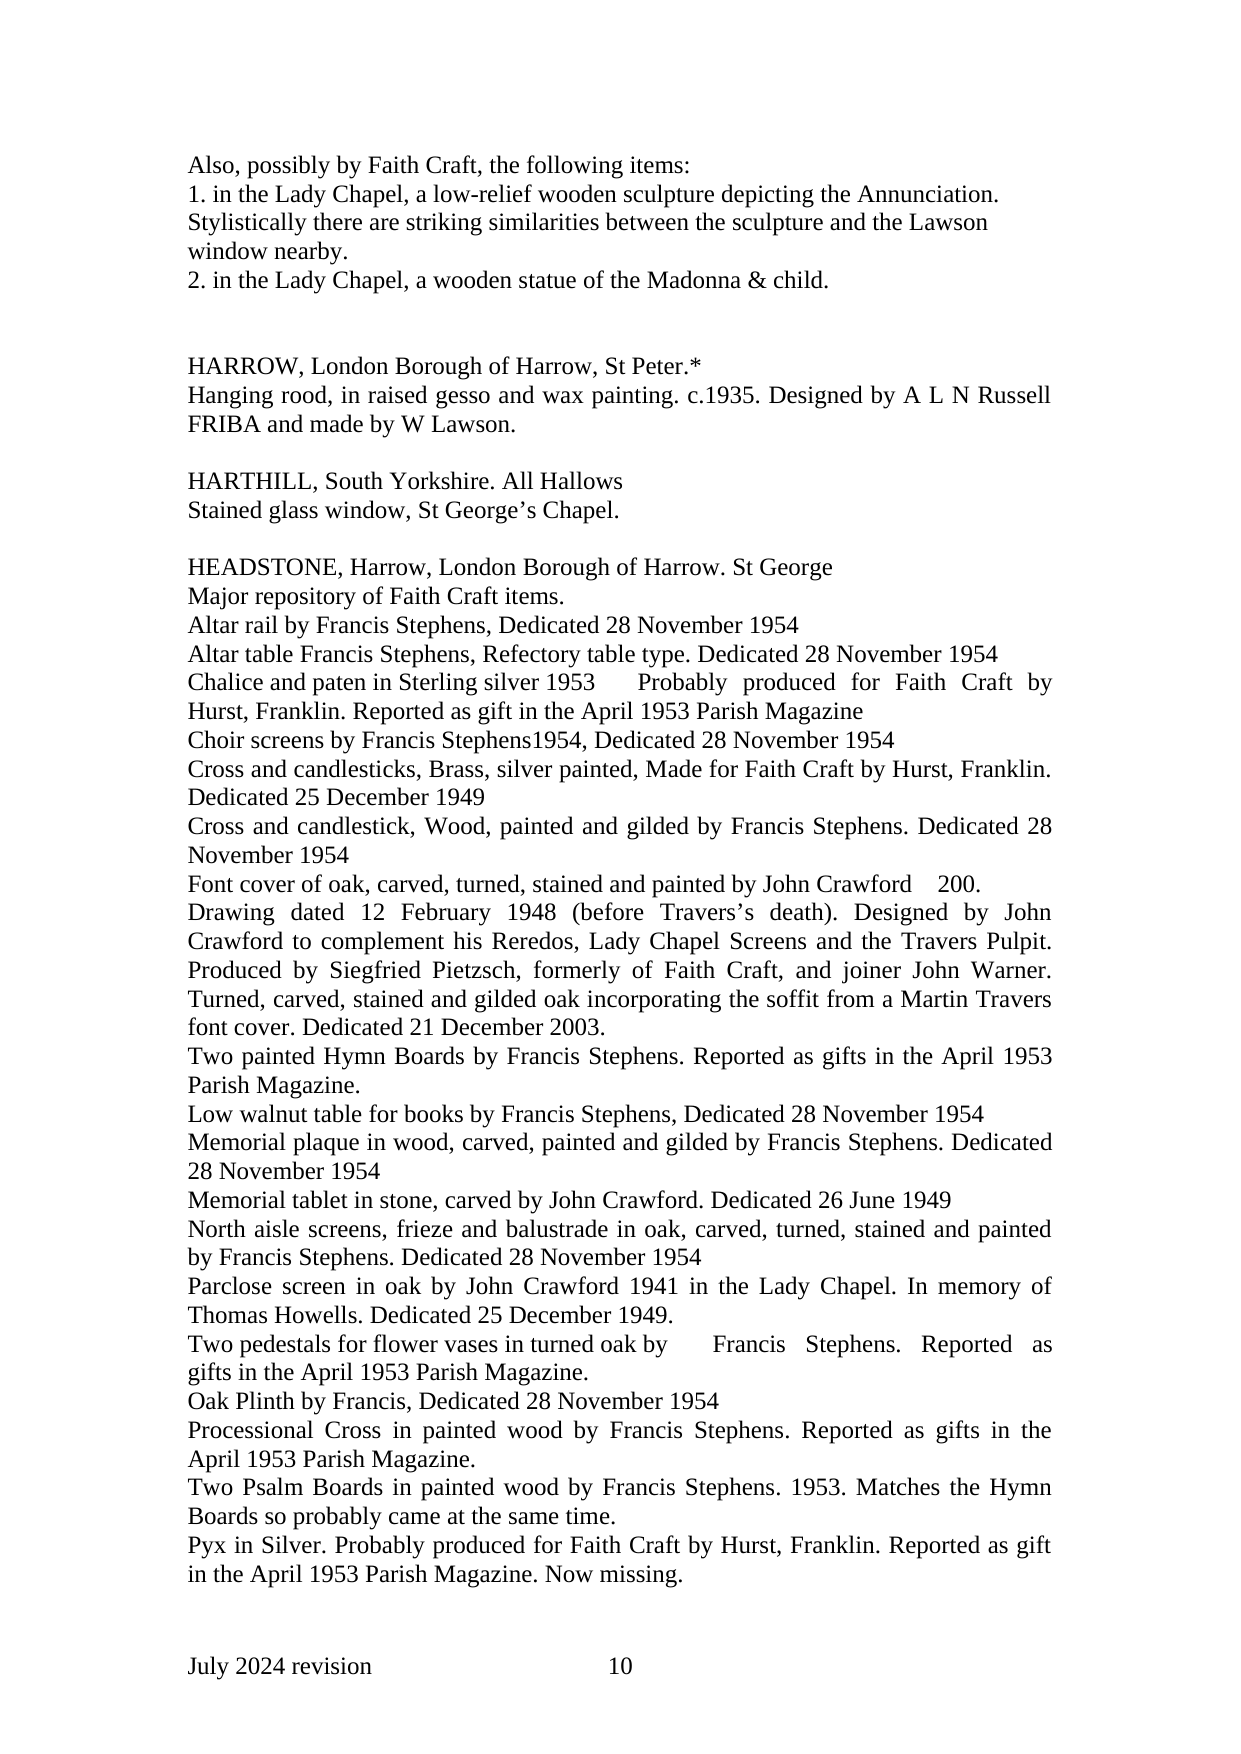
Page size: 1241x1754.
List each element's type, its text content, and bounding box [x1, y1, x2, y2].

text Altar table Francis Stephens, Refectory table type. Dedicated 28 November 1954 [187, 639, 1053, 667]
text North aisle screens, frieze and balustrade in oak, carved, turned, stained and painted by Francis Stephens. Dedicated 28 November 1954 [187, 1214, 1053, 1271]
text HARROW, London Borough of Harrow, St Peter.* [187, 351, 1053, 380]
text Processional Cross in painted wood by Francis Stephens. Reported as gifts in the April 1953 Parish Magazine. [187, 1415, 1053, 1472]
text Oak Plinth by Francis, Dedicated 28 November 1954 [187, 1386, 1053, 1415]
text HEADSTONE, Harrow, London Borough of Harrow. St George [187, 552, 1053, 581]
text Also, possibly by Faith Craft, the following items: [187, 150, 1053, 179]
text Cross and candlestick, Wood, painted and gilded by Francis Stephens. Dedicated 28 November 1954 [187, 811, 1053, 869]
text Major repository of Faith Craft items. [187, 581, 1053, 610]
text Chalice and paten in Sterling silver 1953 Probably produced for Faith Craft by Hurst, Franklin. Reported as gift in the April 1953 Parish Magazine [187, 667, 1053, 725]
text Low walnut table for books by Francis Stephens, Dedicated 28 November 1954 [187, 1099, 1053, 1127]
text Two painted Hymn Boards by Francis Stephens. Reported as gifts in the April 1953 Parish Magazine. [187, 1041, 1053, 1099]
text Pyx in Silver. Probably produced for Faith Craft by Hurst, Franklin. Reported as gift in the April 1953 Parish Magazine. Now missing. [187, 1530, 1053, 1587]
text Parclose screen in oak by John Crawford 1941 in the Lady Chapel. In memory of Thomas Howells. Dedicated 25 December 1949. [187, 1271, 1053, 1329]
text Two Psalm Boards in painted wood by Francis Stephens. 1953. Matches the Hymn Boards so probably came at the same time. [187, 1472, 1053, 1530]
text Stained glass window, St George’s Chapel. [187, 495, 1053, 524]
text Font cover of oak, carved, turned, stained and painted by John Crawford 200. Drawing dated 12 February 1948 (before Travers’s death). Designed by John Crawford to complement his Reredos, Lady Chapel Screens and the Travers Pulpit. Produced by Siegfried Pietzsch, formerly of Faith Craft, and joiner John Warner. Turned, carved, stained and gilded oak incorporating the soffit from a Martin Travers font cover. Dedicated 21 December 2003. [187, 869, 1053, 1041]
text Altar rail by Francis Stephens, Dedicated 28 November 1954 [187, 610, 1053, 639]
text Cross and candlesticks, Brass, silver painted, Made for Faith Craft by Hurst, Franklin. Dedicated 25 December 1949 [187, 754, 1053, 811]
text 2. in the Lady Chapel, a wooden statue of the Madonna & child. [187, 265, 1053, 294]
text Hanging rood, in raised gesso and wax painting. c.1935. Designed by A L N Russell FRIBA and made by W Lawson. [187, 380, 1053, 437]
text Memorial plaque in wood, carved, painted and gilded by Francis Stephens. Dedicated 28 November 1954 [187, 1127, 1053, 1185]
text Memorial tablet in stone, carved by John Crawford. Dedicated 26 June 1949 [187, 1185, 1053, 1214]
text HARTHILL, South Yorkshire. All Hallows [187, 466, 1053, 495]
text 1. in the Lady Chapel, a low-relief wooden sculpture depicting the Annunciation. Stylistically there are striking similarities between the sculpture and the Lawson window nearby. [187, 179, 1053, 265]
text Two pedestals for flower vases in turned oak by Francis Stephens. Reported as gifts in the April 1953 Parish Magazine. [187, 1329, 1053, 1386]
text Choir screens by Francis Stephens1954, Dedicated 28 November 1954 [187, 725, 1053, 754]
